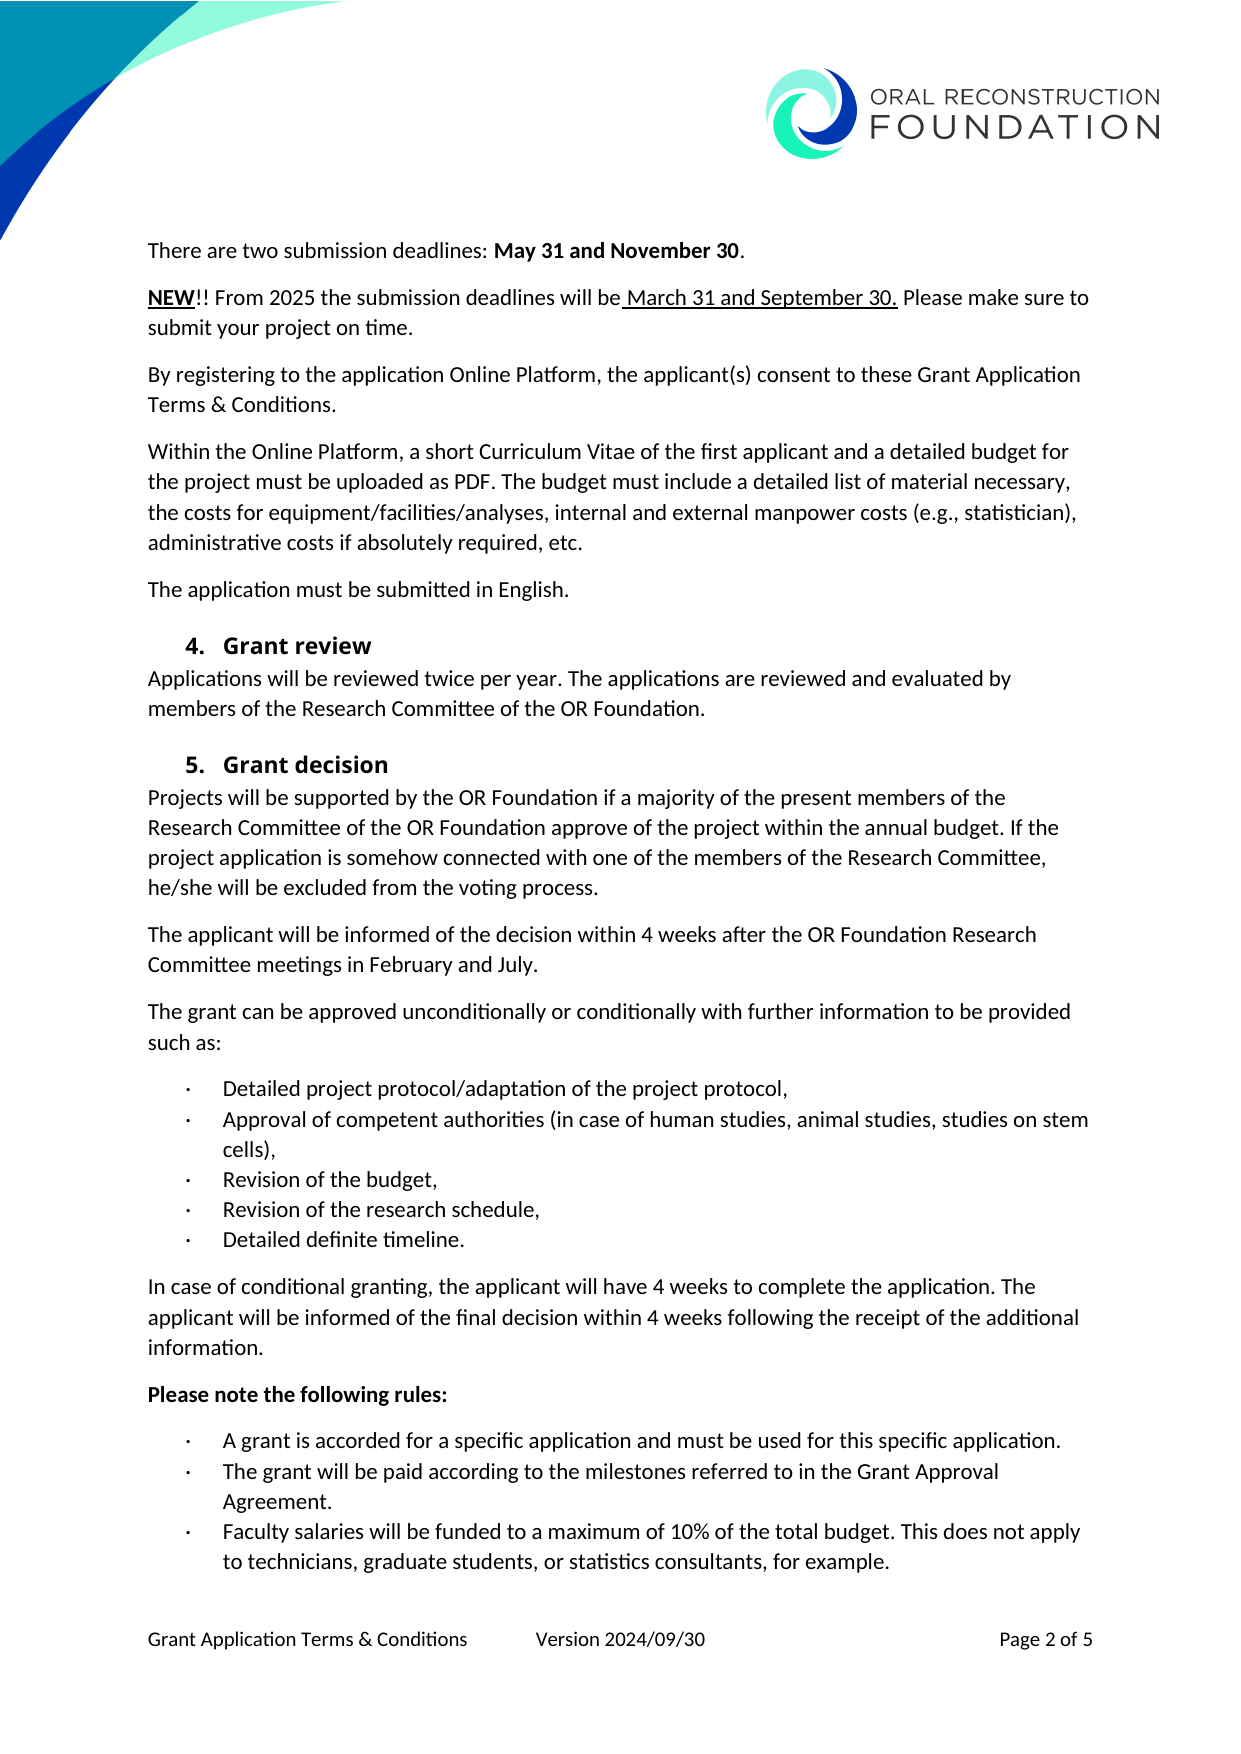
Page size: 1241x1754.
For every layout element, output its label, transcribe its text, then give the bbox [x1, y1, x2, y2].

subtitle Grant review [185, 630, 1092, 661]
text The application must be submitted in English. [148, 575, 1092, 603]
text In case of conditional granting, the applicant will have 4 weeks to complete the application. The applicant will be informed of the final decision within 4 weeks following the receipt of the additional information. [148, 1272, 1092, 1361]
text The applicant will be informed of the decision within 4 weeks after the OR Foundation Research Committee meetings in February and July. [148, 920, 1092, 979]
text Please note the following rules: [148, 1380, 1092, 1408]
text NEW!! From 2025 the submission deadlines will be March 31 and September 30. Please make sure to submit your project on time. [148, 283, 1092, 341]
subtitle Grant decision [185, 749, 1092, 780]
list The grant will be paid according to the milestones referred to in the Grant Approval Agreement. [185, 1457, 1092, 1515]
list Revision of the budget, [185, 1165, 1092, 1193]
text Projects will be supported by the OR Foundation if a majority of the present members of the Research Committee of the OR Foundation approve of the project within the annual budget. If the project application is somehow connected with one of the members of the Research Committee, he/she will be excluded from the voting process. [148, 783, 1092, 902]
list Detailed definite timeline. [185, 1226, 1092, 1254]
list Faculty salaries will be funded to a maximum of 10% of the total budget. This does not apply to technicians, graduate students, or statistics consultants, for example. [185, 1517, 1092, 1576]
list Revision of the research schedule, [185, 1195, 1092, 1223]
picture [0, 1, 362, 264]
picture [765, 68, 1160, 159]
list Approval of competent authorities (in case of human studies, animal studies, studies on stem cells), [185, 1105, 1092, 1163]
list Detailed project protocol/adaptation of the project protocol, [185, 1074, 1092, 1103]
text There are two submission deadlines: May 31 and November 30. [148, 236, 1092, 264]
text Within the Online Platform, a short Curriculum Vitae of the first applicant and a detailed budget for the project must be uploaded as PDF. The budget must include a detailed list of material necessary, the costs for equipment/facilities/analyses, internal and external manpower costs (e.g., statistician), administrative costs if absolutely required, etc. [148, 437, 1092, 556]
text Applications will be reviewed twice per year. The applications are reviewed and evaluated by members of the Research Committee of the OR Foundation. [148, 664, 1092, 722]
text By registering to the application Online Platform, the applicant(s) consent to these Grant Application Terms & Conditions. [148, 360, 1092, 418]
list A grant is accorded for a specific application and must be used for this specific application. [185, 1427, 1092, 1455]
text The grant can be approved unconditionally or conditionally with further information to be provided such as: [148, 997, 1092, 1056]
